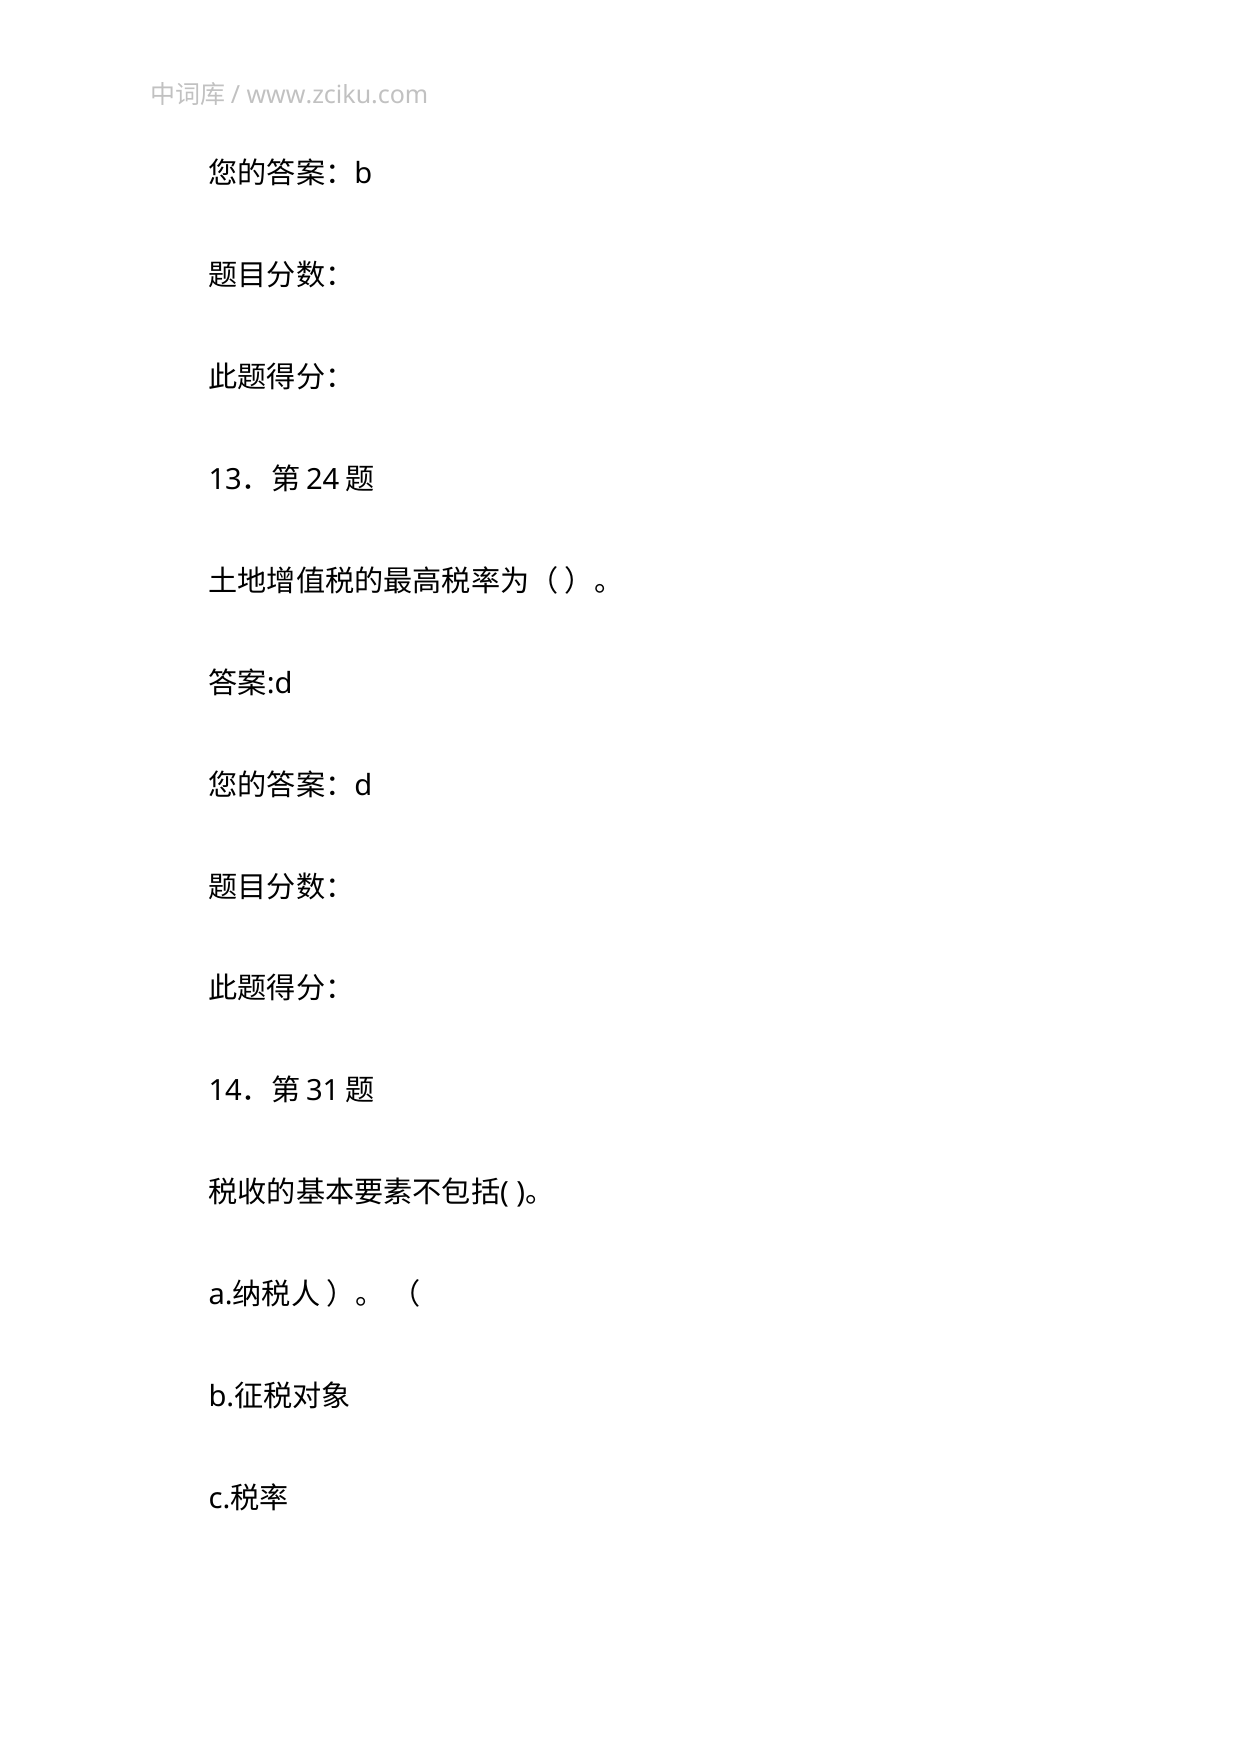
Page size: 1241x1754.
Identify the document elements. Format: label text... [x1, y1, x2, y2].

text 答案:d [150, 659, 1090, 702]
text c.税率 [150, 1475, 1090, 1517]
text 您的答案：b [150, 150, 1090, 192]
text 题目分数： [150, 252, 1090, 294]
text 税收的基本要素不包括( )。 [150, 1169, 1090, 1211]
text 此题得分： [150, 965, 1090, 1007]
text 题目分数： [150, 863, 1090, 906]
text 此题得分： [150, 354, 1090, 396]
text 土地增值税的最高税率为（ ）。 [150, 557, 1090, 600]
text 您的答案：d [150, 761, 1090, 804]
text 13．第24题 [150, 456, 1090, 498]
text 14．第31题 [150, 1067, 1090, 1109]
text b.征税对象 [150, 1373, 1090, 1415]
text a.纳税人 ）。 （ [150, 1271, 1090, 1313]
